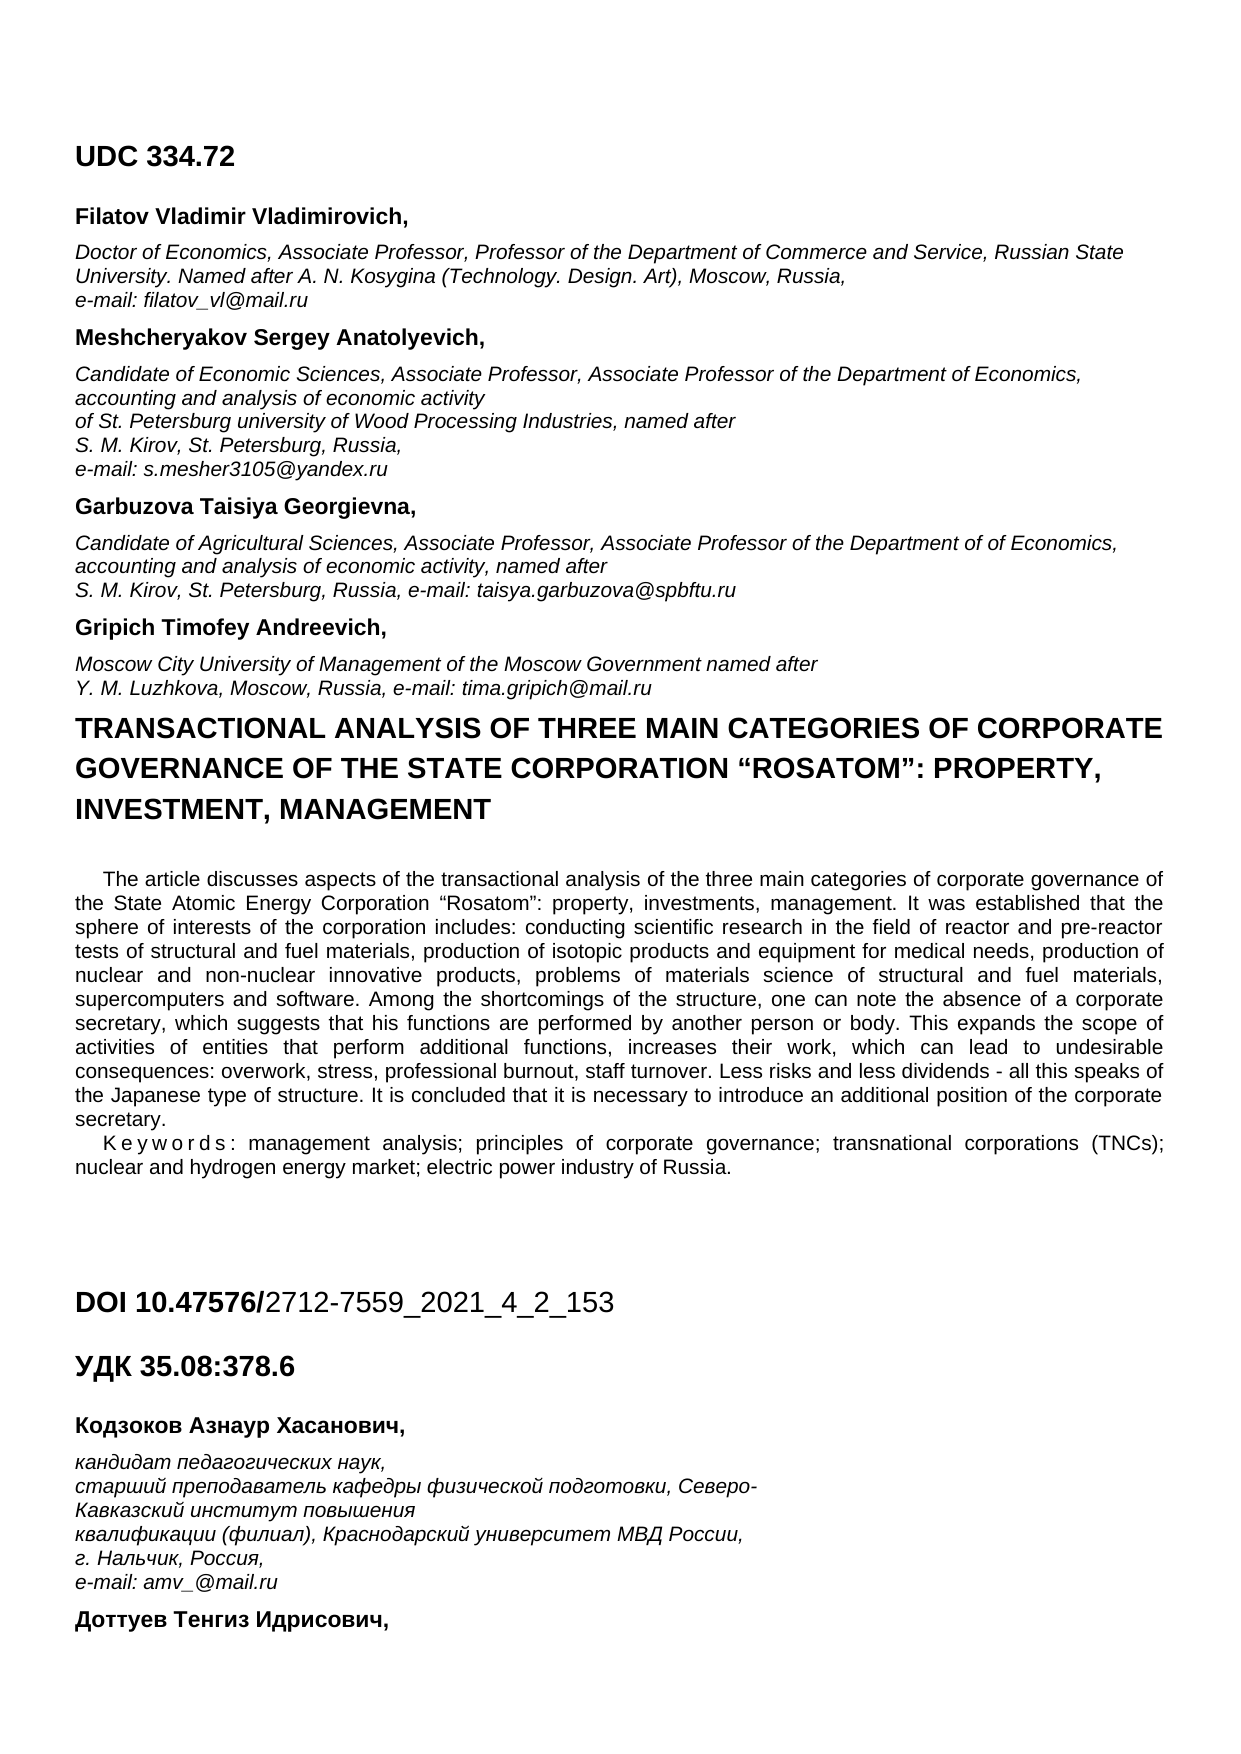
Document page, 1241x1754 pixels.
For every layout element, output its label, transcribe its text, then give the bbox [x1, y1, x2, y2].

text Garbuzova Taisiya Georgievna, [75, 493, 1165, 519]
text Keywords: management analysis; principles of corporate governance; transnational corporations (TNCs); nuclear and hydrogen energy market; electric power industry of Russia. [75, 1131, 1165, 1179]
text Candidate of Economic Sciences, Associate Professor, Associate Professor of the Department of Economics, accounting and analysis of economic activity of St. Petersburg university of Wood Processing Industries, named after S. M. Kirov, St. Petersburg, Russia, e-mail: s.mesher3105@yandex.ru [75, 361, 1165, 481]
text УДК 35.08:378.6 [75, 1349, 1165, 1382]
text Transactional analysis of three main categories of corporate governance of the state corporation “Rosatom”: property, investment, management [75, 711, 1165, 825]
text Doctor of Economics, Associate Professor, Professor of the Department of Commerce and Service, Russian State University. Named after A. N. Kosygina (Technology. Design. Art), Moscow, Russia, e-mail: filatov_vl@mail.ru [75, 240, 1165, 312]
text кандидат педагогических наук, старший преподаватель кафедры физической подготовки, Северо- Кавказский институт повышения квалификации (филиал), Краснодарский университет МВД России, г. Нальчик, Россия, e-mail: amv_@mail.ru [75, 1450, 1165, 1594]
text Meshcheryakov Sergey Anatolyevich, [75, 324, 1165, 350]
text Gripich Timofey Andreevich, [75, 614, 1165, 640]
text Доттуев Тенгиз Идрисович, [75, 1606, 1165, 1632]
text UDC 334.72 [75, 139, 1165, 172]
text Кодзоков Азнаур Хасанович, [75, 1412, 1165, 1439]
text Candidate of Agricultural Sciences, Associate Professor, Associate Professor of the Department of of Economics, accounting and analysis of economic activity, named after S. M. Kirov, St. Petersburg, Russia, e-mail: taisya.garbuzova@spbftu.ru [75, 530, 1165, 602]
text Filatov Vladimir Vladimirovich, [75, 203, 1165, 229]
text Moscow City University of Management of the Moscow Government named after Y. M. Luzhkova, Moscow, Russia, e-mail: tima.gripich@mail.ru [75, 652, 1165, 699]
text The article discusses aspects of the transactional analysis of the three main categories of corporate governance of the State Atomic Energy Corporation “Rosatom”: property, investments, management. It was established that the sphere of interests of the corporation includes: conducting scientific research in the field of reactor and pre-reactor tests of structural and fuel materials, production of isotopic products and equipment for medical needs, production of nuclear and non-nuclear innovative products, problems of materials science of structural and fuel materials, supercomputers and software. Among the shortcomings of the structure, one can note the absence of a corporate secretary, which suggests that his functions are performed by another person or body. This expands the scope of activities of entities that perform additional functions, increases their work, which can lead to undesirable consequences: overwork, stress, professional burnout, staff turnover. Less risks and less dividends - all this speaks of the Japanese type of structure. It is concluded that it is necessary to introduce an additional position of the corporate secretary. [75, 867, 1165, 1131]
text DOI 10.47576/2712-7559_2021_4_2_153 [75, 1285, 1165, 1318]
